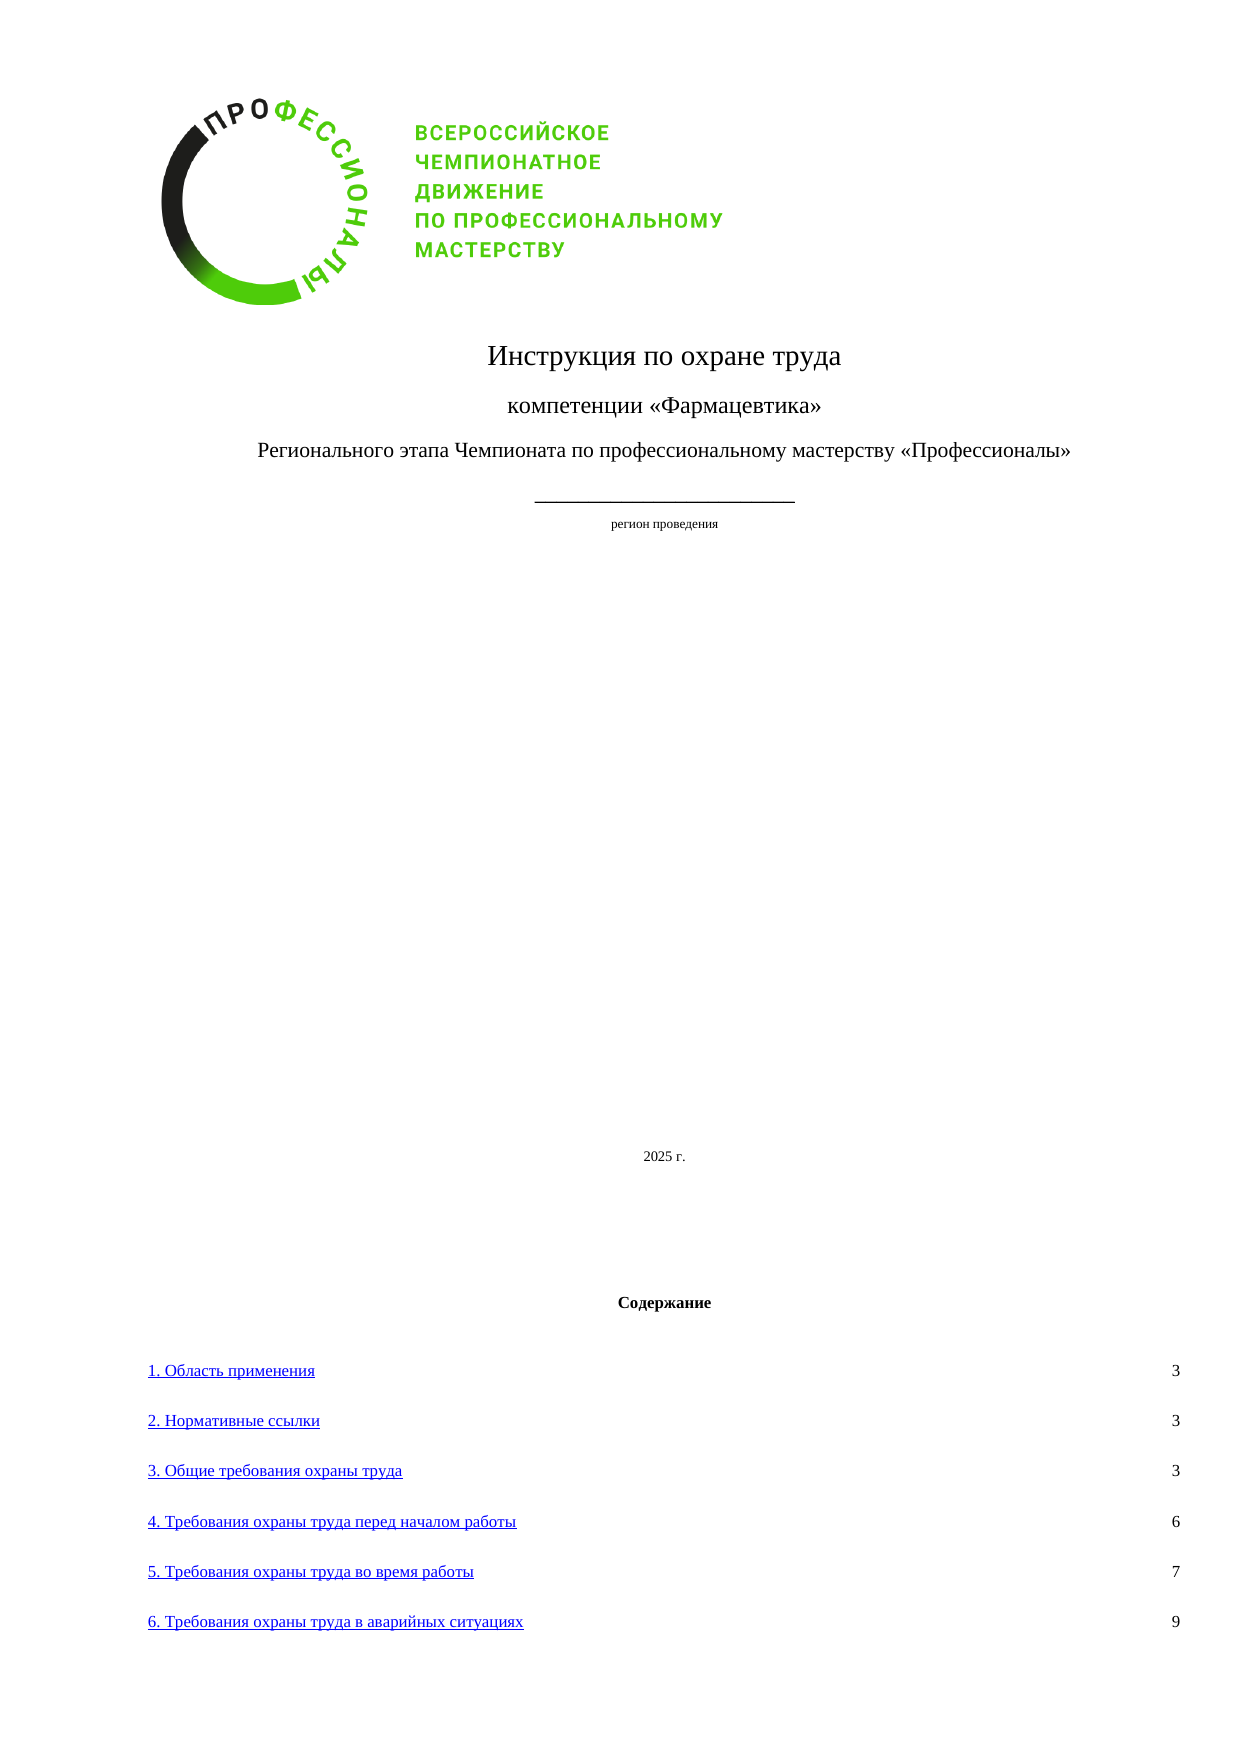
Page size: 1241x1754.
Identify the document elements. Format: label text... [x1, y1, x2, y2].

text ________________________ [148, 462, 1181, 505]
text Содержание [148, 1279, 1181, 1313]
picture [147, 88, 732, 314]
text Регионального этапа Чемпионата по профессиональному мастерству «Профессионалы» [148, 419, 1181, 462]
text компетенции «Фармацевтика» [148, 371, 1181, 419]
text регион проведения [148, 505, 1181, 532]
text Инструкция по охране труда [148, 314, 1181, 371]
text 2025 г. [148, 1135, 1181, 1164]
